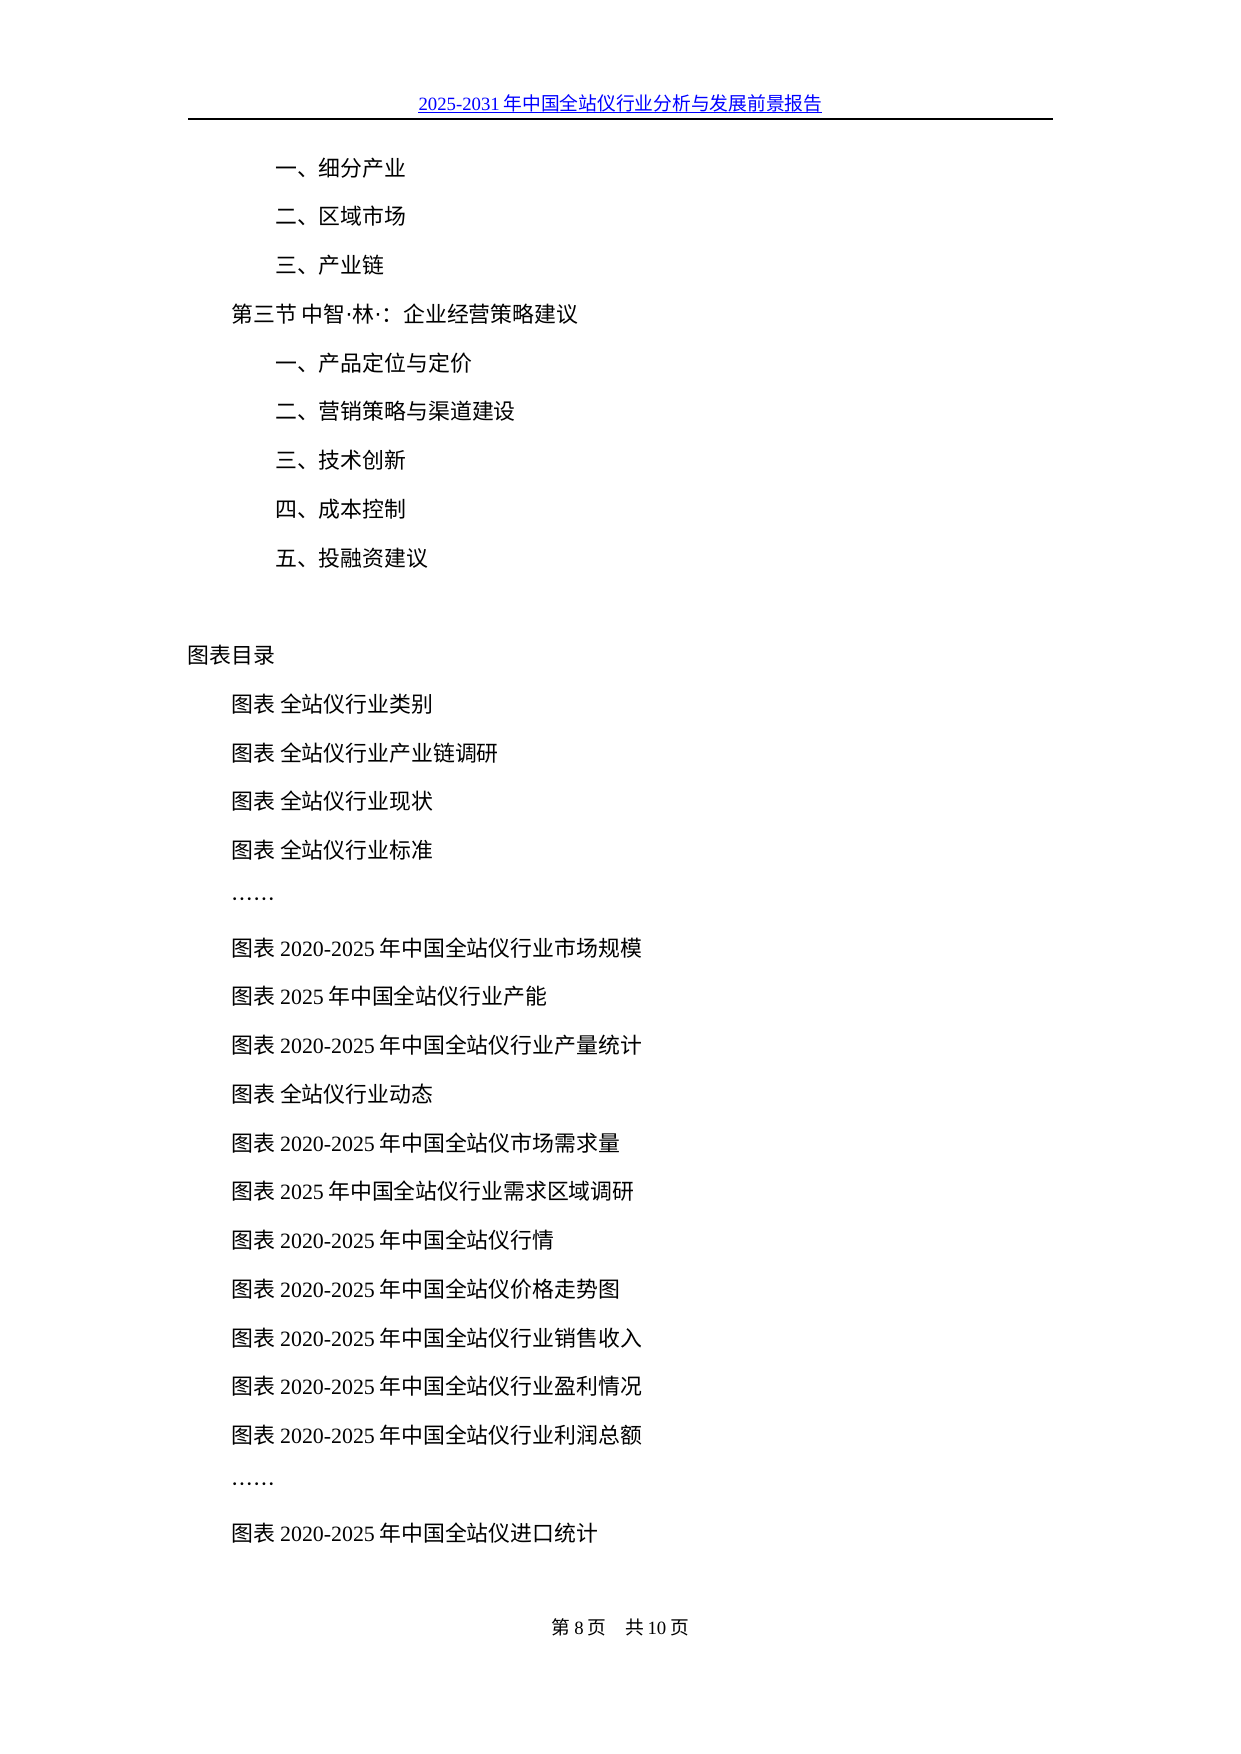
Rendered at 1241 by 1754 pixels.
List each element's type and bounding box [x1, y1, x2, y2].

text [187, 150, 1053, 1548]
